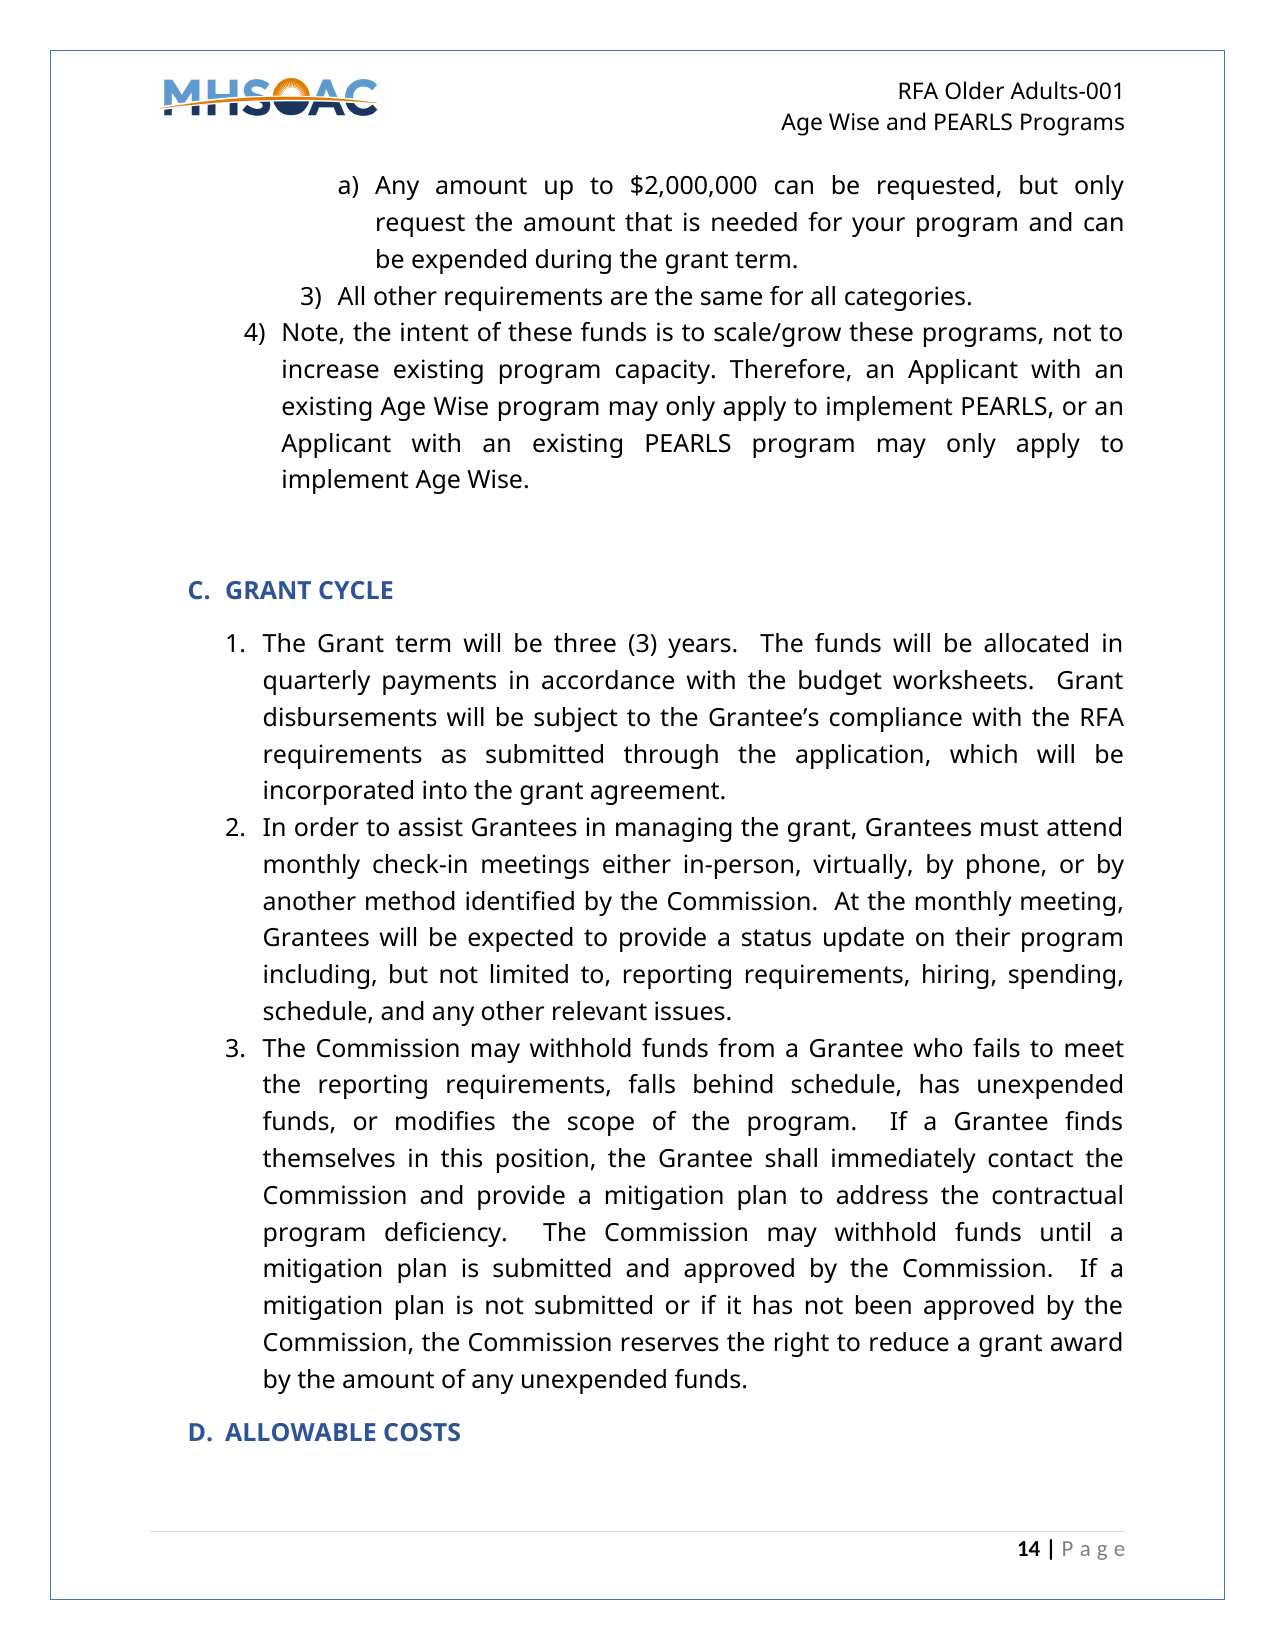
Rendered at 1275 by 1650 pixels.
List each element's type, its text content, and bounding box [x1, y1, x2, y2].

picture [150, 78, 389, 121]
list In order to assist Grantees in managing the grant, Grantees must attend monthly check-in meetings either in-person, virtually, by phone, or by another method identified by the Commission. At the monthly meeting, Grantees will be expected to provide a status update on their program including, but not limited to, reporting requirements, hiring, spending, schedule, and any other relevant issues. [225, 810, 1125, 1028]
list All other requirements are the same for all categories. [300, 278, 1125, 312]
list Note, the intent of these funds is to scale/grow these programs, not to increase existing program capacity. Therefore, an Applicant with an existing Age Wise program may only apply to implement PEARLS, or an Applicant with an existing PEARLS program may only apply to implement Age Wise. [244, 315, 1125, 496]
list The Grant term will be three (3) years. The funds will be allocated in quarterly payments in accordance with the budget worksheets. Grant disbursements will be subject to the Grantee’s compliance with the RFA requirements as submitted through the application, which will be incorporated into the grant agreement. [225, 626, 1125, 807]
list ALLOWABLE COSTS [187, 1415, 1125, 1449]
list GRANT CYCLE [187, 572, 1125, 607]
list The Commission may withhold funds from a Grantee who fails to meet the reporting requirements, falls behind schedule, has unexpended funds, or modifies the scope of the program. If a Grantee finds themselves in this position, the Grantee shall immediately contact the Commission and provide a mitigation plan to address the contractual program deficiency. The Commission may withhold funds until a mitigation plan is submitted and approved by the Commission. If a mitigation plan is not submitted or if it has not been approved by the Commission, the Commission reserves the right to reduce a grant award by the amount of any unexpended funds. [225, 1030, 1125, 1395]
list Any amount up to $2,000,000 can be requested, but only request the amount that is needed for your program and can be expended during the grant term. [337, 168, 1125, 276]
